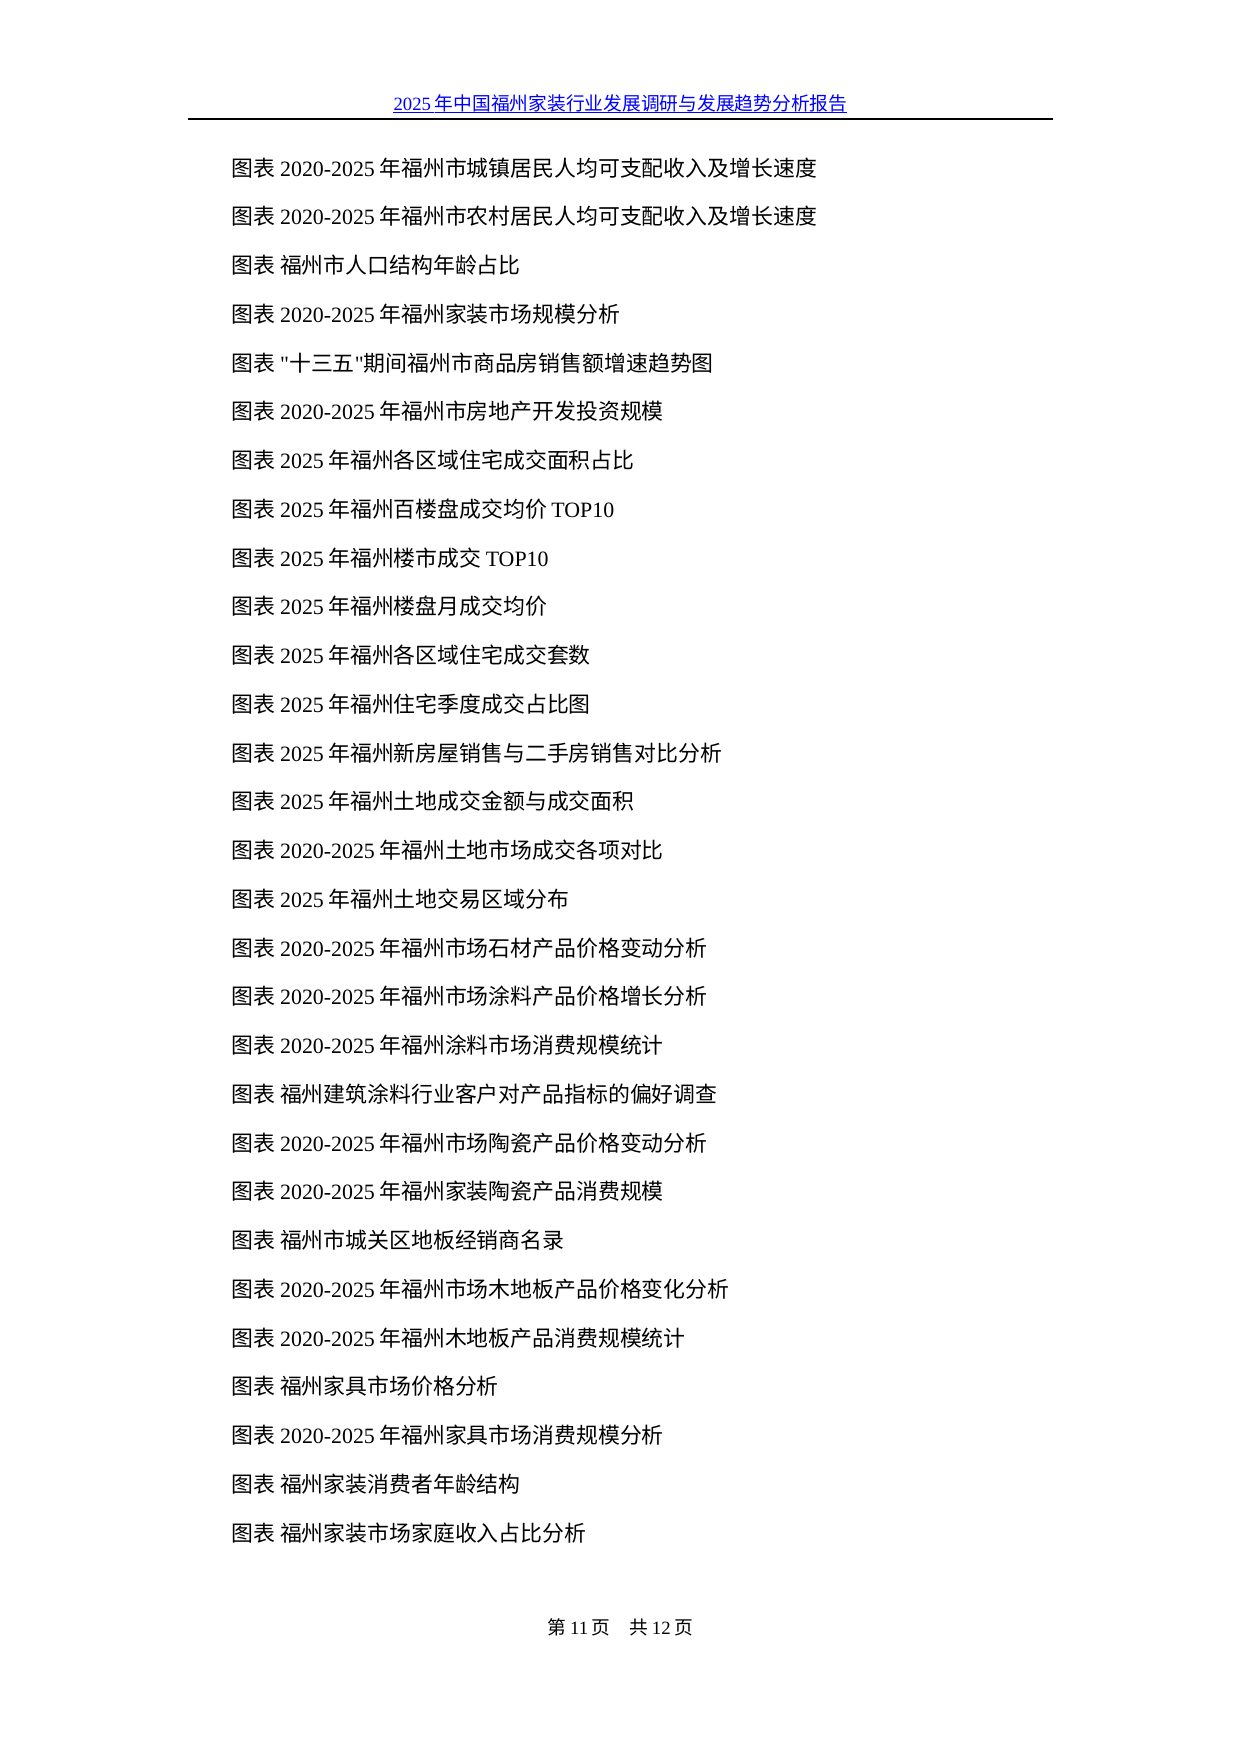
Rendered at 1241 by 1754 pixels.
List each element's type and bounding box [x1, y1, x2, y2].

text [187, 150, 1053, 1548]
